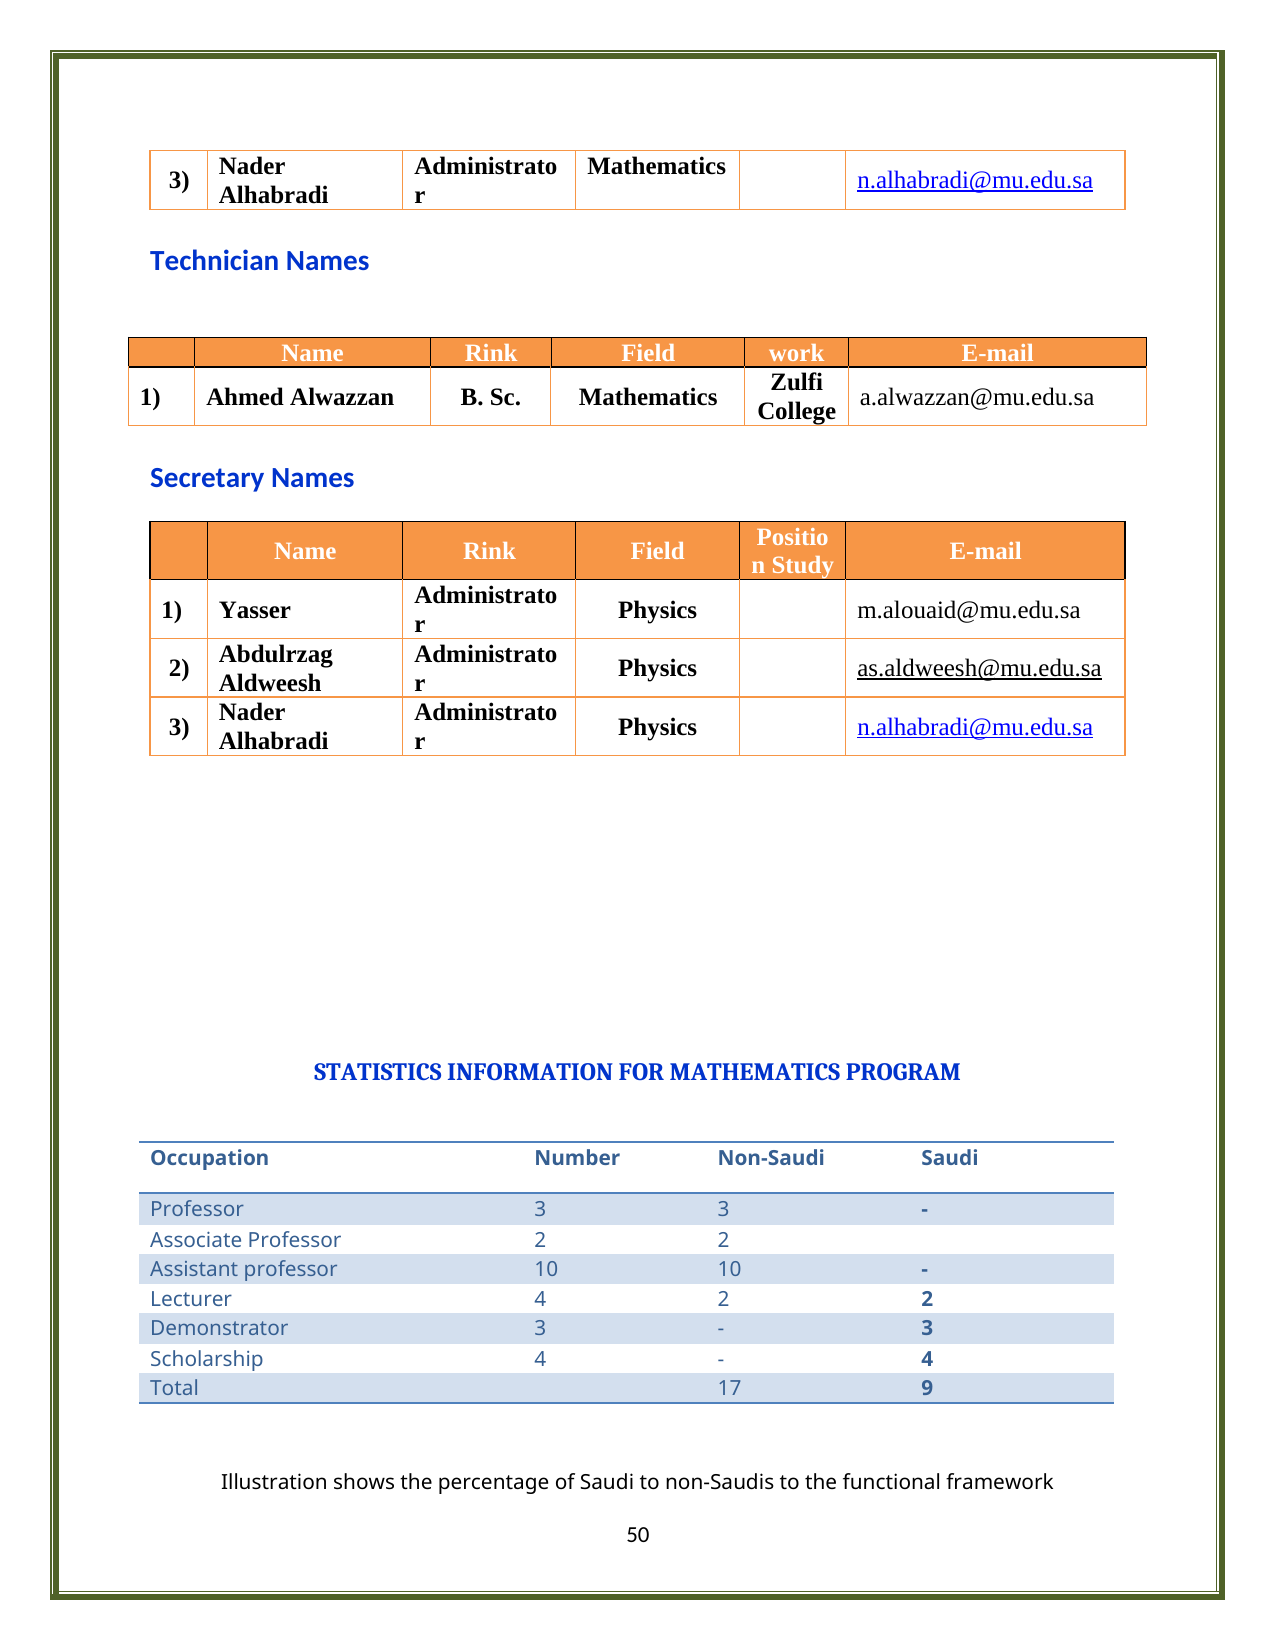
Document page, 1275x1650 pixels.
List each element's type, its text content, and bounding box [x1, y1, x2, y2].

table_header Non-Saudi [706, 1143, 910, 1192]
table_cell 10 [523, 1254, 706, 1284]
table_cell Physics [576, 580, 739, 638]
table_cell 3 [523, 1313, 706, 1344]
table_cell - [706, 1313, 910, 1344]
table_cell n.alhabradi@mu.edu.sa [846, 151, 1124, 208]
table_cell [740, 639, 845, 696]
table_cell Associate Professor [139, 1225, 523, 1254]
table_cell Administrator [403, 698, 575, 755]
table_cell Administrator [403, 151, 575, 208]
table_cell [151, 151, 207, 208]
table_header Name [195, 338, 430, 366]
table_cell Physics [576, 639, 739, 696]
table_cell Assistant professor [139, 1254, 523, 1284]
table_cell 4 [523, 1344, 706, 1373]
table_cell 2 [910, 1284, 1114, 1313]
table_cell - [706, 1344, 910, 1373]
table_header [151, 522, 207, 579]
text Secretary Names [150, 459, 1125, 495]
table_cell Nader Alhabradi [208, 151, 402, 208]
table_cell 3 [910, 1313, 1114, 1344]
text Illustration shows the percentage of Saudi to non-Saudis to the functional framework [150, 1467, 1125, 1495]
table_cell Yasser [208, 580, 402, 638]
table_header Field [552, 338, 744, 366]
table_cell Lecturer [139, 1284, 523, 1313]
table_cell B. Sc. [431, 368, 550, 425]
table_cell a.alwazzan@mu.edu.sa [849, 368, 1146, 425]
table_cell Physics [576, 698, 739, 755]
table_cell m.alouaid@mu.edu.sa [846, 580, 1124, 638]
table_header Rink [431, 338, 551, 366]
table_cell [129, 368, 194, 425]
table_cell - [910, 1254, 1114, 1284]
table_cell - [910, 1194, 1114, 1225]
table_header [129, 338, 194, 366]
table_cell [910, 1225, 1114, 1254]
table_cell [151, 639, 207, 696]
table_cell 9 [910, 1373, 1114, 1402]
table_cell Total [139, 1373, 523, 1402]
table_cell 17 [706, 1373, 910, 1402]
table_cell 2 [706, 1225, 910, 1254]
table_cell as.aldweesh@mu.edu.sa [846, 639, 1124, 696]
table_cell [523, 1373, 706, 1402]
table_cell [151, 580, 207, 638]
table_cell Abdulrzag Aldweesh [208, 639, 402, 696]
table_cell Zulfi College [745, 368, 848, 425]
table_cell [740, 580, 845, 638]
table_cell [151, 698, 207, 755]
table_cell 4 [910, 1344, 1114, 1373]
table_cell n.alhabradi@mu.edu.sa [846, 698, 1124, 755]
table_header work [745, 338, 848, 366]
table_cell 2 [706, 1284, 910, 1313]
table_cell 10 [706, 1254, 910, 1284]
table_header Name [208, 522, 402, 579]
table_cell Scholarship [139, 1344, 523, 1373]
table_cell 2 [523, 1225, 706, 1254]
table_cell 3 [706, 1194, 910, 1225]
table_cell 3 [523, 1194, 706, 1225]
table_header Occupation [139, 1143, 523, 1192]
table_cell Ahmed Alwazzan [195, 368, 430, 425]
table_cell 4 [523, 1284, 706, 1313]
table_header Position Study [740, 522, 845, 579]
text Technician Names [150, 242, 1125, 277]
table_header Rink [403, 522, 575, 579]
table_cell Nader Alhabradi [208, 698, 402, 755]
subtitle STATISTICS INFORMATION for Mathematics Program [150, 1058, 1125, 1087]
table_header Number [523, 1143, 706, 1192]
table_header Saudi [910, 1143, 1114, 1192]
table_cell Mathematics [576, 151, 739, 208]
table_cell Demonstrator [139, 1313, 523, 1344]
table_cell Mathematics [551, 368, 744, 425]
table_cell Professor [139, 1194, 523, 1225]
table_cell [740, 698, 845, 755]
table_cell Administrator [403, 639, 575, 696]
table_header Field [576, 522, 739, 579]
table_cell [740, 151, 845, 208]
table_header E-mail [846, 522, 1124, 579]
table_cell Administrator [403, 580, 575, 638]
table_header E-mail [849, 338, 1146, 366]
